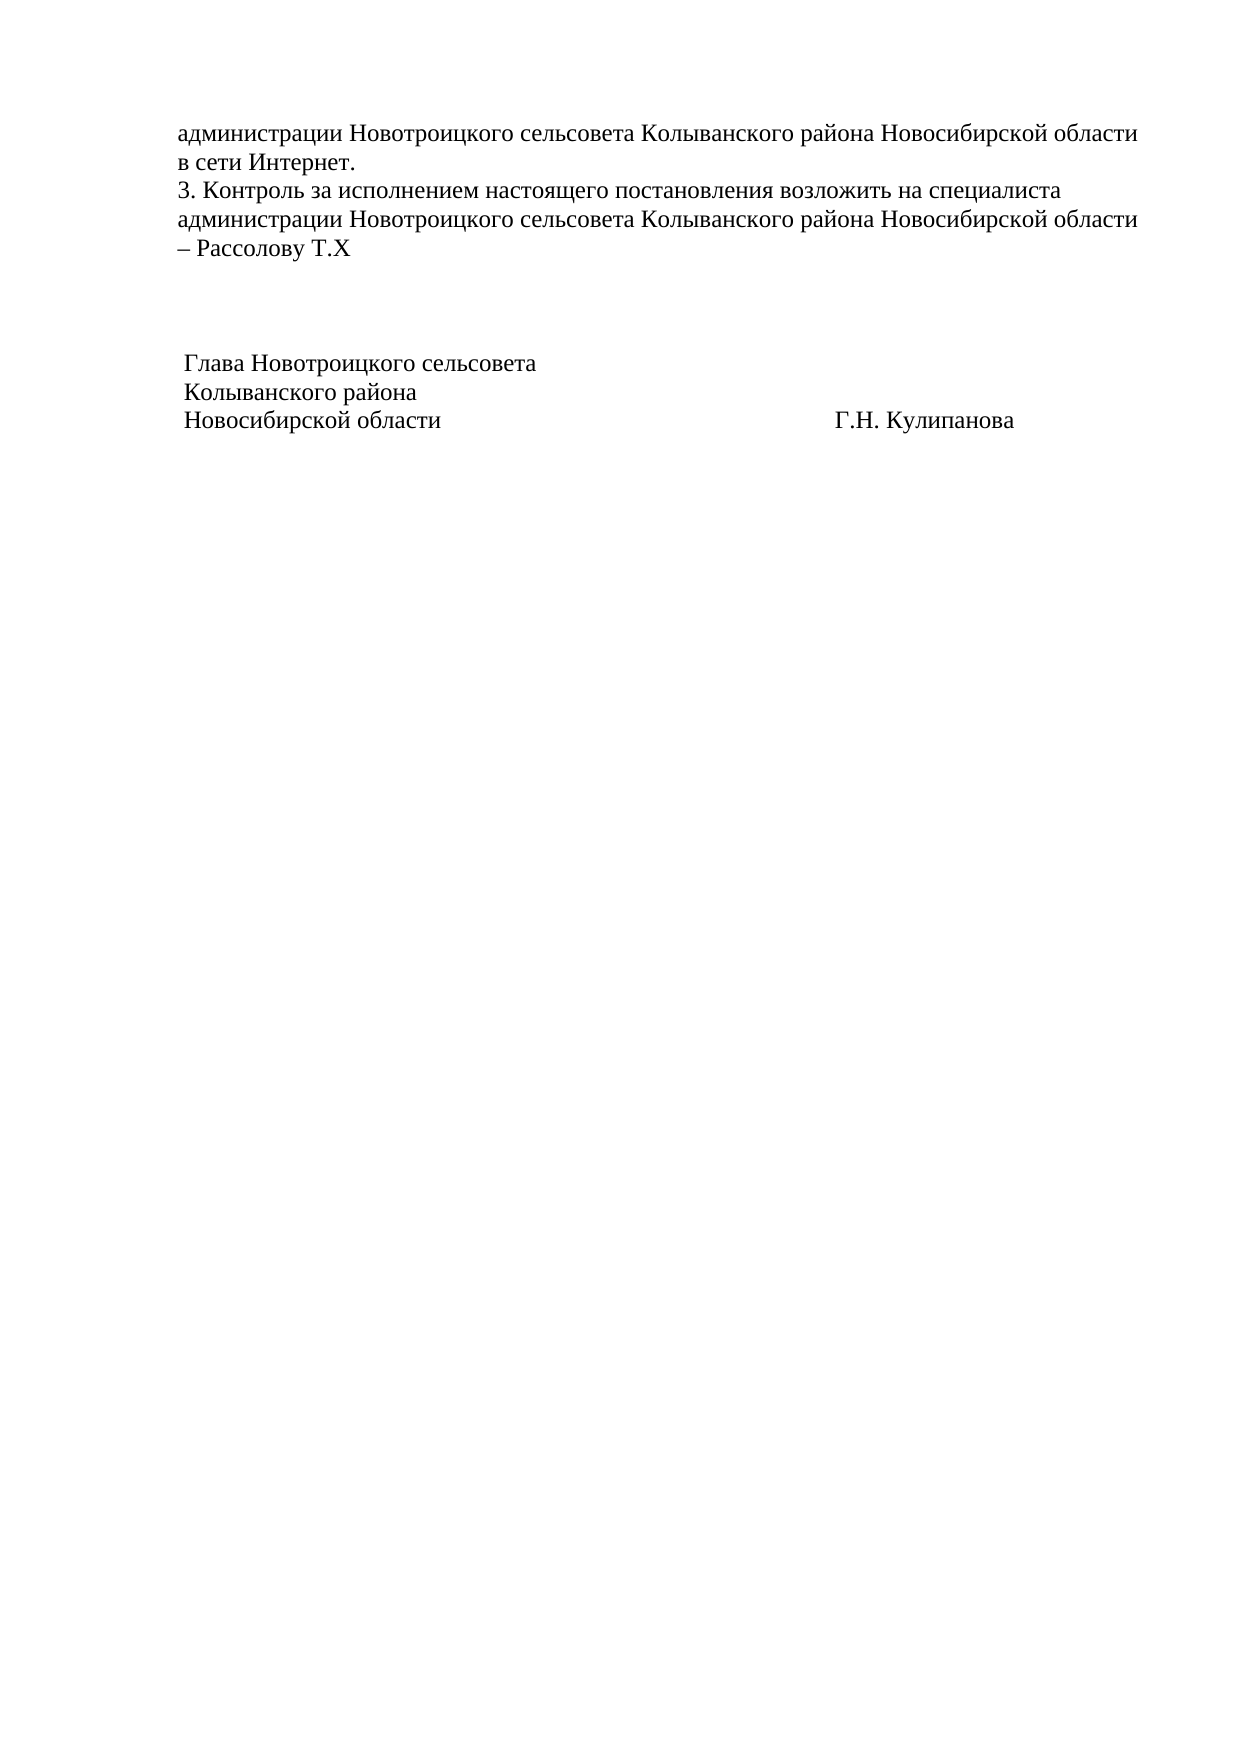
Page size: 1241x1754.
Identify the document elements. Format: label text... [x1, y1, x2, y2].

text 3. Контроль за исполнением настоящего постановления возложить на специалиста администрации Новотроицкого сельсовета Колыванского района Новосибирской области – Рассолову Т.Х [177, 176, 1152, 262]
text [177, 118, 1152, 176]
text Новосибирской области Г.Н. Кулипанова [177, 406, 1152, 434]
text Колыванского района [177, 377, 1152, 406]
text Глава Новотроицкого сельсовета [177, 348, 1152, 377]
